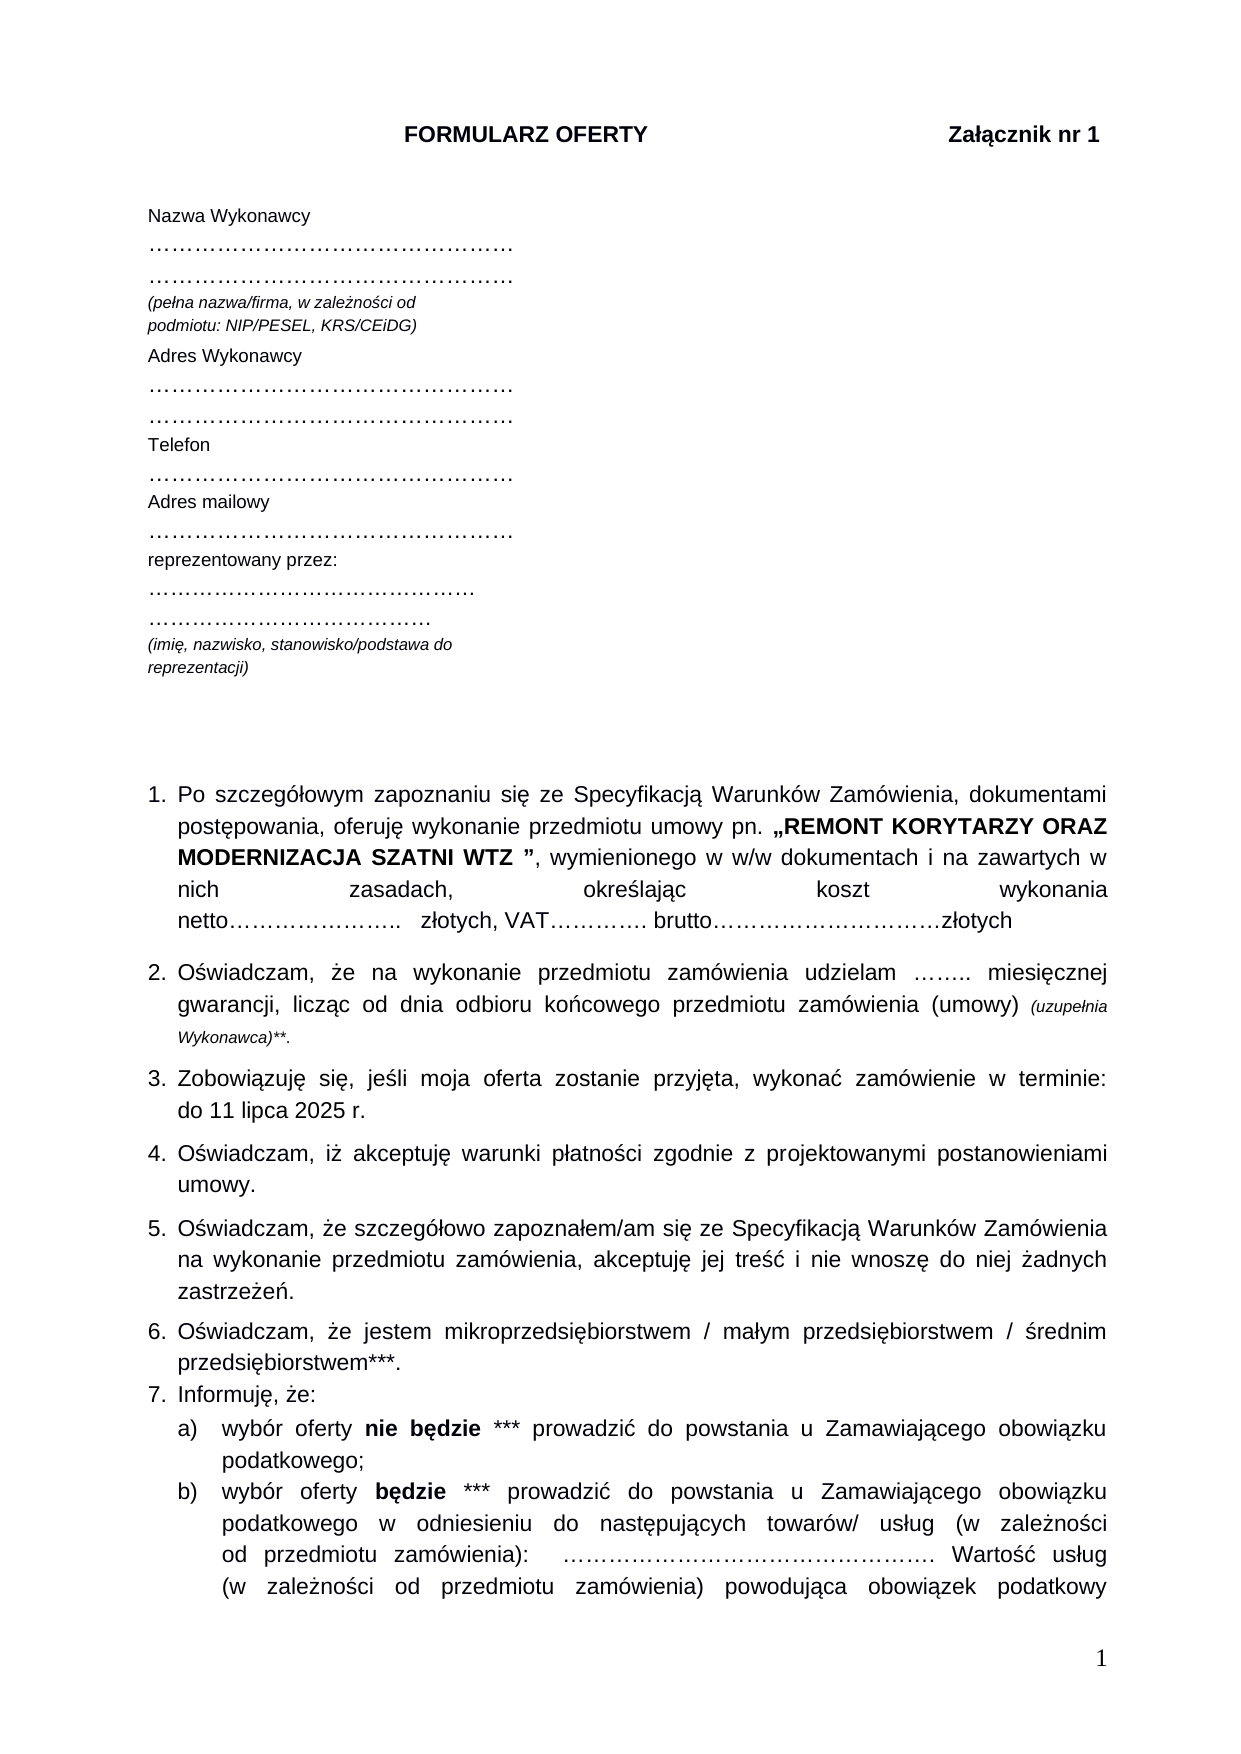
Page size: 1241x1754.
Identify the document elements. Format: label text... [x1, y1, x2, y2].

list Oświadczam, że jestem mikroprzedsiębiorstwem / małym przedsiębiorstwem / średnim przedsiębiorstwem***. [148, 1318, 1107, 1376]
list Zobowiązuję się, jeśli moja oferta zostanie przyjęta, wykonać zamówienie w terminie: do 11 lipca 2025 r. [148, 1065, 1107, 1123]
text ………………………………………… [148, 262, 1107, 288]
text ………………………………………………………………………… [148, 574, 487, 630]
text Telefon [148, 434, 1107, 455]
text Adres mailowy [148, 491, 1107, 513]
text reprezentowany przez: [148, 549, 1107, 570]
text ………………………………………… [148, 371, 1107, 397]
text ………………………………………… [148, 460, 1107, 486]
text Adres Wykonawcy [148, 345, 1107, 366]
list Oświadczam, iż akceptuję warunki płatności zgodnie z projektowanymi postanowieniami umowy. [148, 1140, 1107, 1198]
list Po szczegółowym zapoznaniu się ze Specyfikacją Warunków Zamówienia, dokumentami postępowania, oferuję wykonanie przedmiotu umowy pn. „REMONT KORYTARZY ORAZ MODERNIZACJA SZATNI WTZ ”, wymienionego w w/w dokumentach i na zawartych w nich zasadach, określając koszt wykonania netto………………….. złotych, VAT…………. brutto…………………………złotych [148, 781, 1107, 934]
text Nazwa Wykonawcy [148, 204, 1107, 226]
text ………………………………………… [148, 402, 1107, 429]
text (pełna nazwa/firma, w zależności od podmiotu: NIP/PESEL, KRS/CEiDG) [148, 293, 487, 335]
text ………………………………………… [148, 230, 1107, 257]
text (imię, nazwisko, stanowisko/podstawa do reprezentacji) [148, 635, 487, 677]
list wybór oferty nie będzie *** prowadzić do powstania u Zamawiającego obowiązku podatkowego; [177, 1415, 1107, 1473]
table_header Załącznik nr 1 [916, 121, 1111, 153]
text ………………………………………… [148, 517, 1107, 543]
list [177, 1478, 1107, 1599]
table_header FORMULARZ OFERTY [136, 121, 916, 153]
list Informuję, że: [148, 1381, 1107, 1407]
list Oświadczam, że na wykonanie przedmiotu zamówienia udzielam …….. miesięcznej gwarancji, licząc od dnia odbioru końcowego przedmiotu zamówienia (umowy) (uzupełnia Wykonawca)**. [148, 959, 1107, 1048]
list Oświadczam, że szczegółowo zapoznałem/am się ze Specyfikacją Warunków Zamówienia na wykonanie przedmiotu zamówienia, akceptuję jej treść i nie wnoszę do niej żadnych zastrzeżeń. [148, 1214, 1107, 1304]
